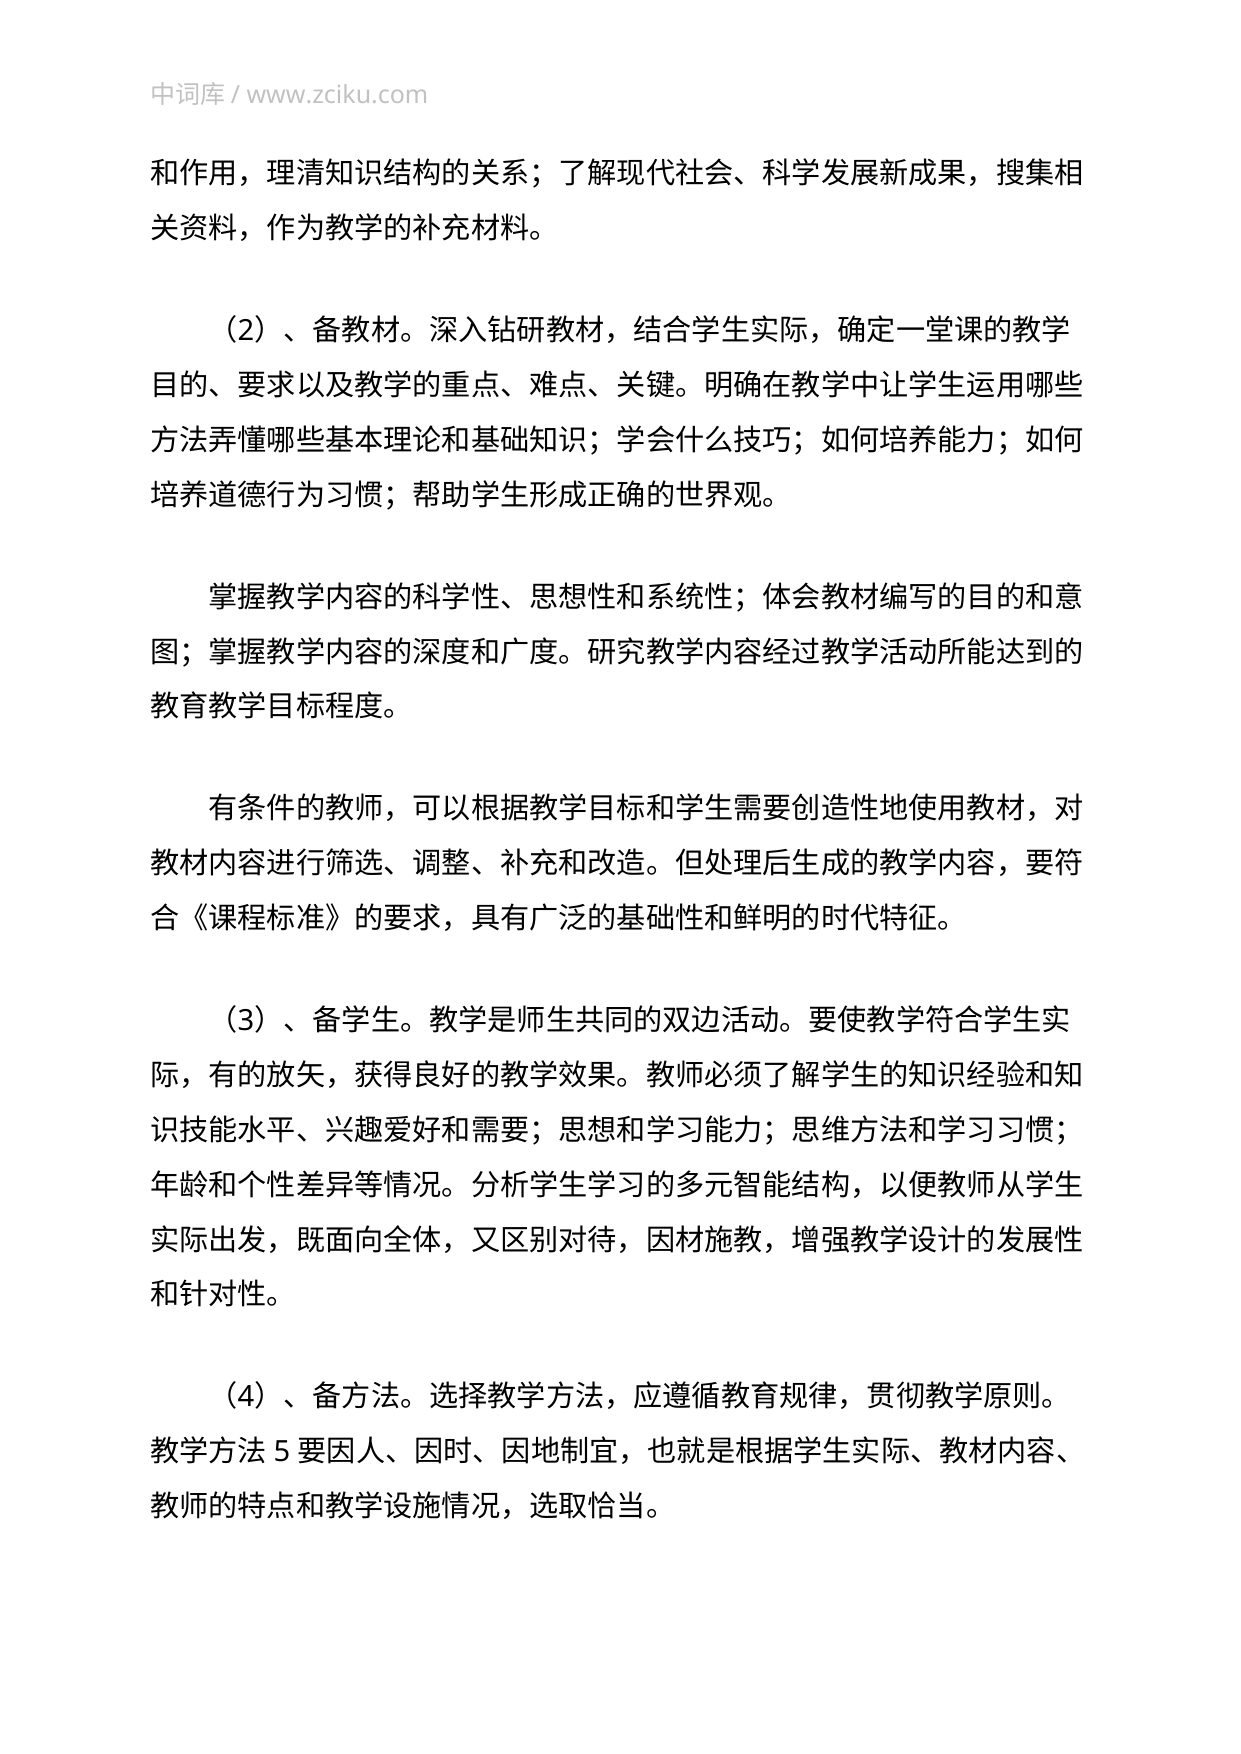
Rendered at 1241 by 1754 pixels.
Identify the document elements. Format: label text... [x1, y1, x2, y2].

text （2）、备教材。深入钻研教材，结合学生实际，确定一堂课的教学目的、要求以及教学的重点、难点、关键。明确在教学中让学生运用哪些方法弄懂哪些基本理论和基础知识；学会什么技巧；如何培养能力；如何培养道德行为习惯；帮助学生形成正确的世界观。 [150, 307, 1090, 514]
text 掌握教学内容的科学性、思想性和系统性；体会教材编写的目的和意图；掌握教学内容的深度和广度。研究教学内容经过教学活动所能达到的教育教学目标程度。 [150, 573, 1090, 725]
text （4）、备方法。选择教学方法，应遵循教育规律，贯彻教学原则。教学方法 5 要因人、因时、因地制宜，也就是根据学生实际、教材内容、教师的特点和教学设施情况，选取恰当。 [150, 1373, 1090, 1525]
text （3）、备学生。教学是师生共同的双边活动。要使教学符合学生实际，有的放矢，获得良好的教学效果。教师必须了解学生的知识经验和知识技能水平、兴趣爱好和需要；思想和学习能力；思维方法和学习习惯；年龄和个性差异等情况。分析学生学习的多元智能结构，以便教师从学生实际出发，既面向全体，又区别对待，因材施教，增强教学设计的发展性和针对性。 [150, 996, 1090, 1313]
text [150, 150, 1090, 247]
text 有条件的教师，可以根据教学目标和学生需要创造性地使用教材，对教材内容进行筛选、调整、补充和改造。但处理后生成的教学内容，要符合《课程标准》的要求，具有广泛的基础性和鲜明的时代特征。 [150, 785, 1090, 937]
